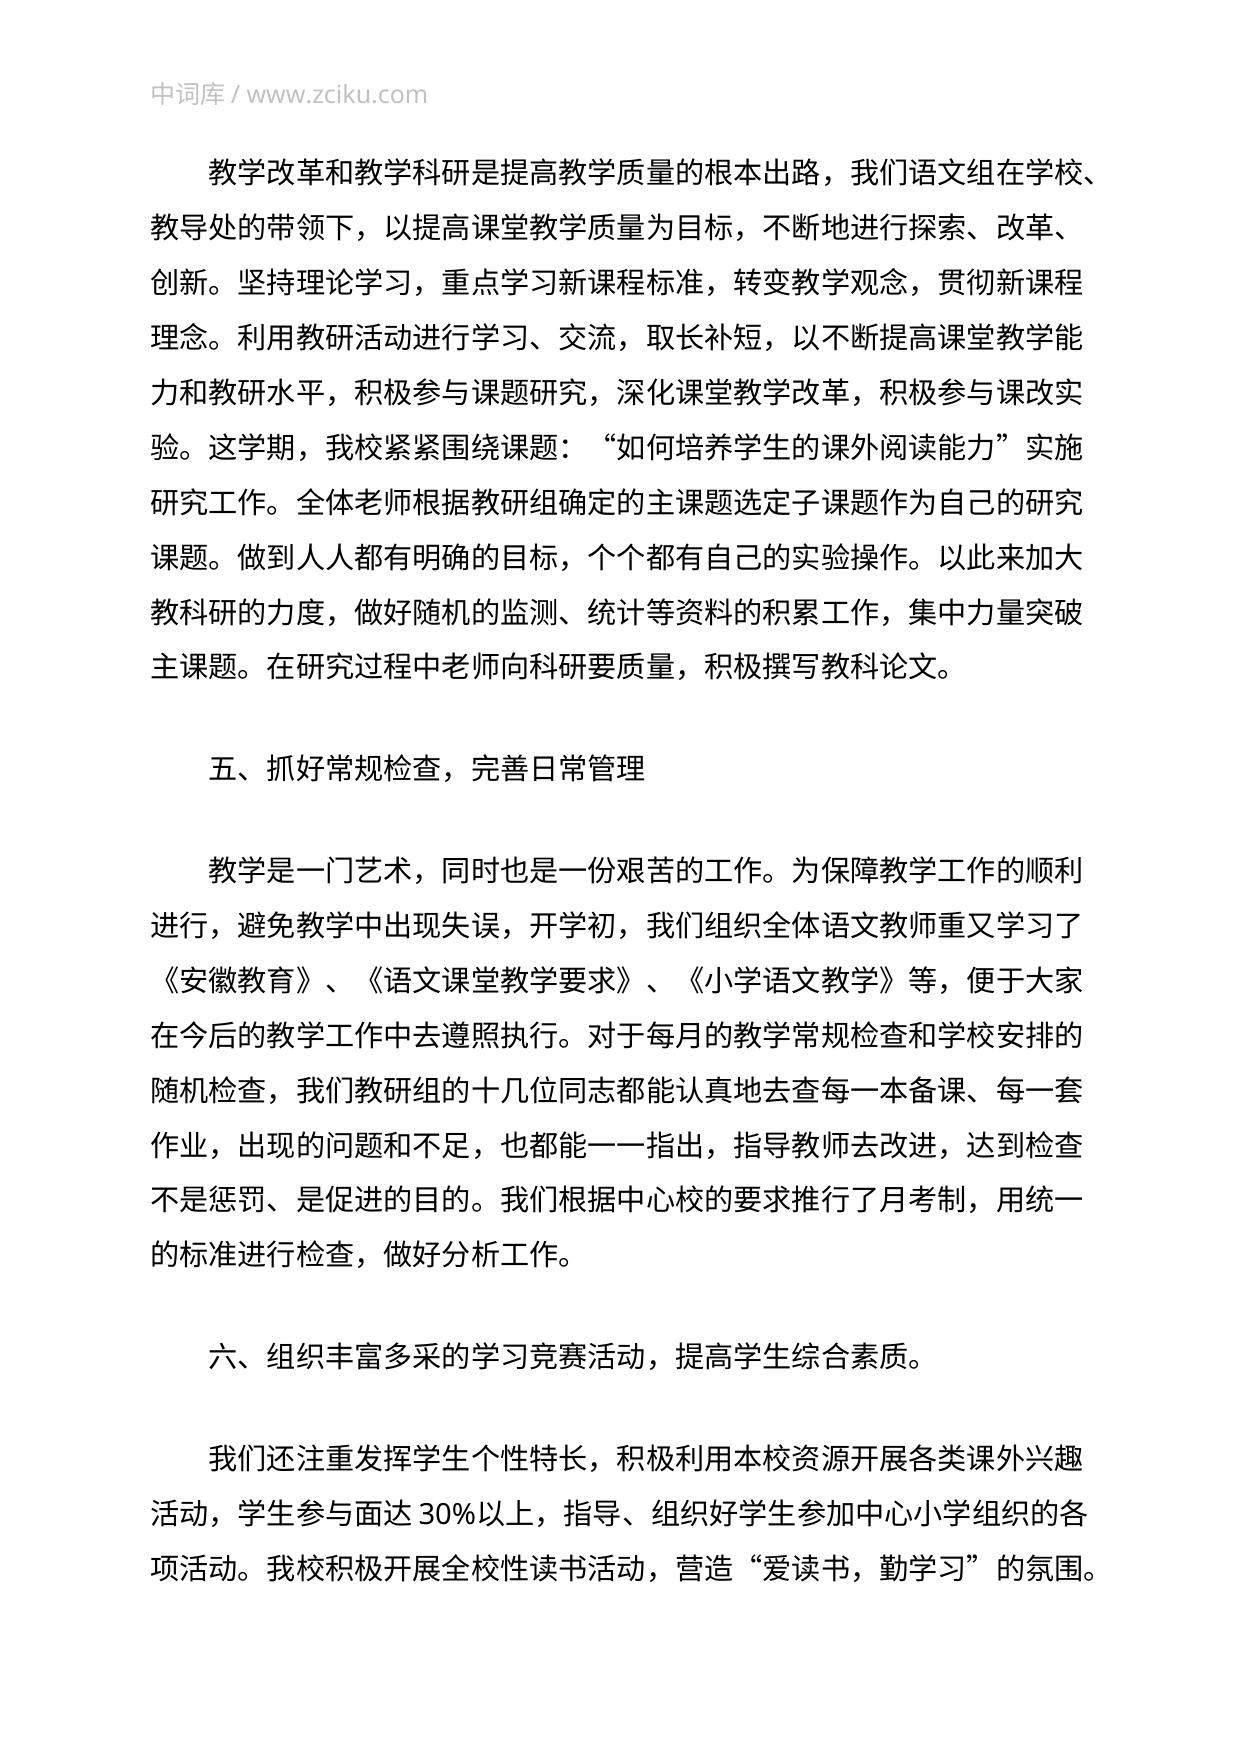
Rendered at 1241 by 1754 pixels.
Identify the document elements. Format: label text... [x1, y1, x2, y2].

text 六、组织丰富多采的学习竞赛活动，提高学生综合素质。 [150, 1334, 1090, 1376]
text 教学是一门艺术，同时也是一份艰苦的工作。为保障教学工作的顺利进行，避免教学中出现失误，开学初，我们组织全体语文教师重又学习了《安徽教育》、《语文课堂教学要求》、《小学语文教学》等，便于大家在今后的教学工作中去遵照执行。对于每月的教学常规检查和学校安排的随机检查，我们教研组的十几位同志都能认真地去查每一本备课、每一套作业，出现的问题和不足，也都能一一指出，指导教师去改进，达到检查不是惩罚、是促进的目的。我们根据中心校的要求推行了月考制，用统一的标准进行检查，做好分析工作。 [150, 848, 1090, 1274]
text 教学改革和教学科研是提高教学质量的根本出路，我们语文组在学校、教导处的带领下，以提高课堂教学质量为目标，不断地进行探索、改革、创新。坚持理论学习，重点学习新课程标准，转变教学观念，贯彻新课程理念。利用教研活动进行学习、交流，取长补短，以不断提高课堂教学能力和教研水平，积极参与课题研究，深化课堂教学改革，积极参与课改实验。这学期，我校紧紧围绕课题：“如何培养学生的课外阅读能力”实施研究工作。全体老师根据教研组确定的主课题选定子课题作为自己的研究课题。做到人人都有明确的目标，个个都有自己的实验操作。以此来加大教科研的力度，做好随机的监测、统计等资料的积累工作，集中力量突破主课题。在研究过程中老师向科研要质量，积极撰写教科论文。 [150, 150, 1090, 686]
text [150, 1435, 1090, 1588]
text 五、抓好常规检查，完善日常管理 [150, 746, 1090, 788]
